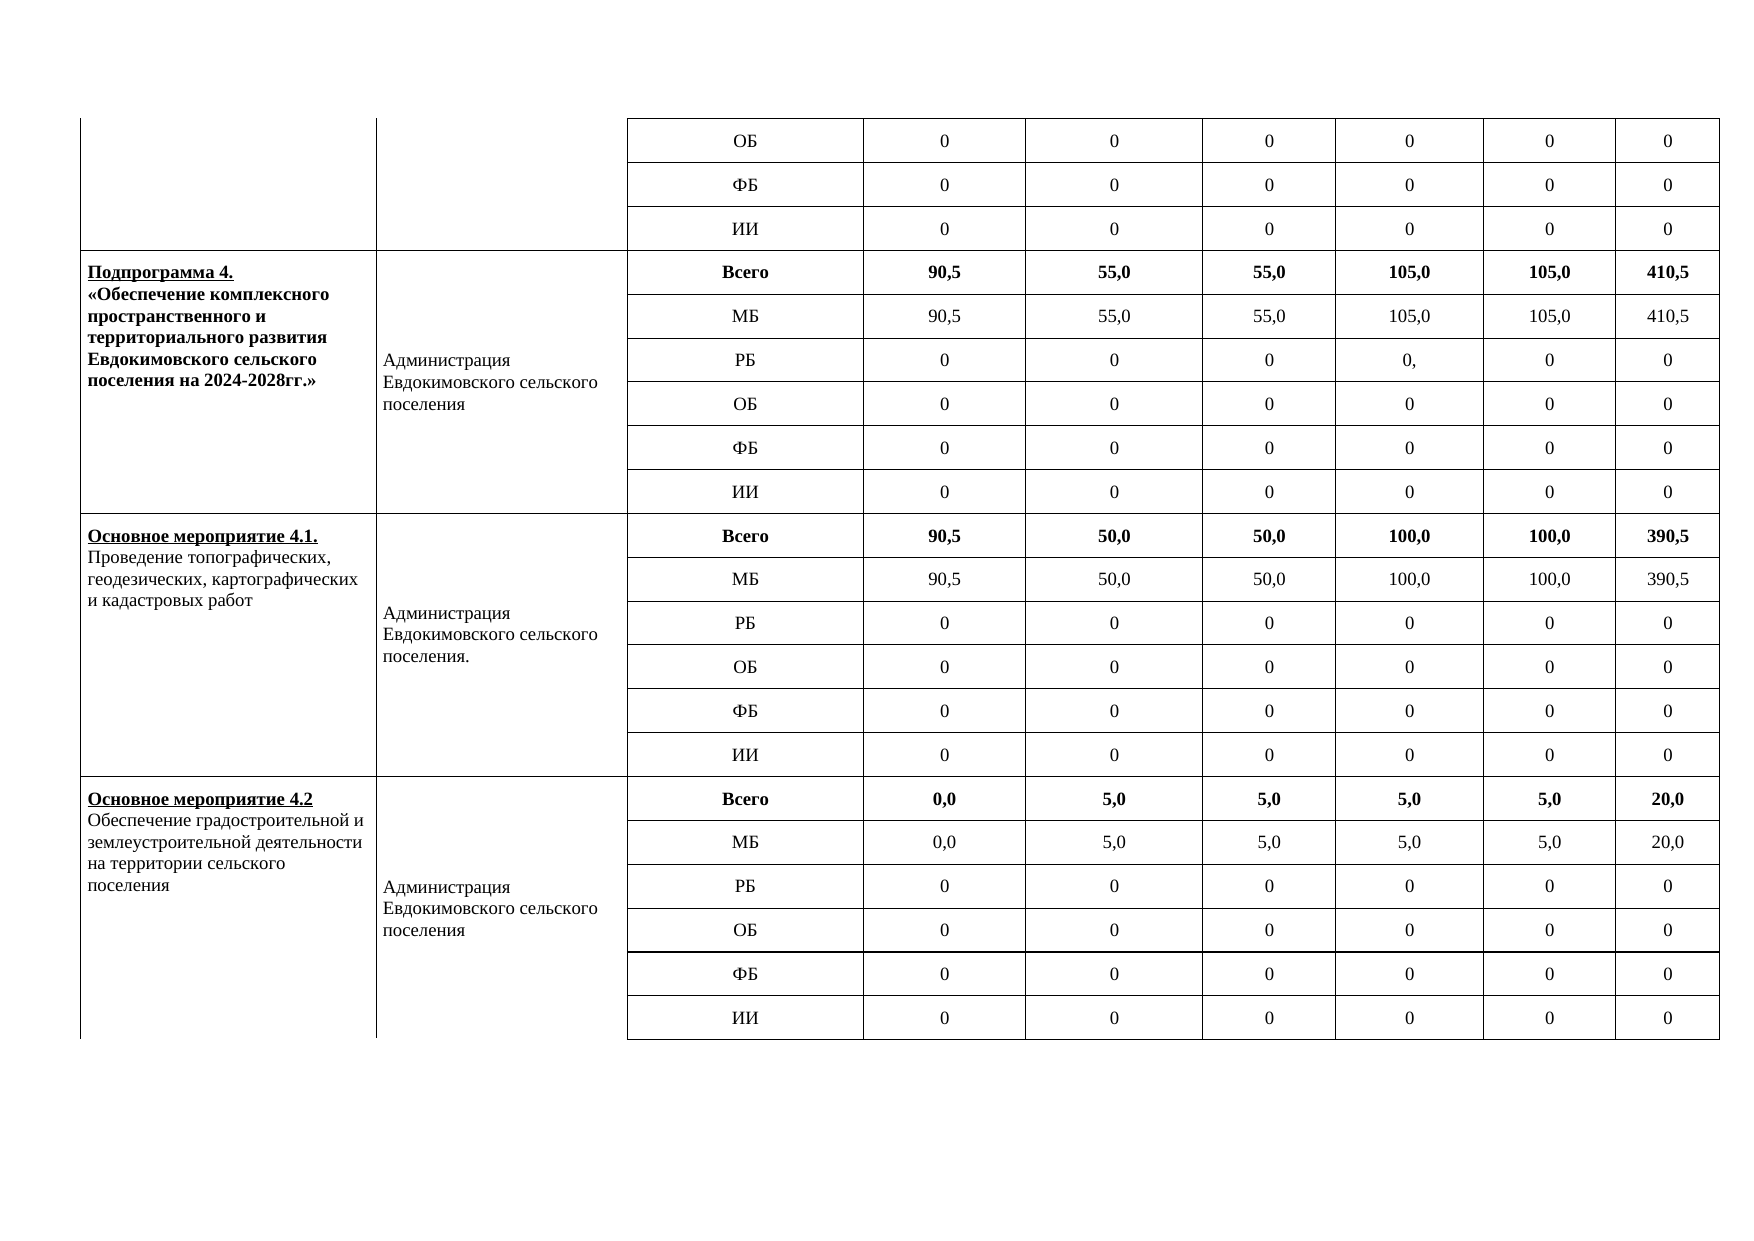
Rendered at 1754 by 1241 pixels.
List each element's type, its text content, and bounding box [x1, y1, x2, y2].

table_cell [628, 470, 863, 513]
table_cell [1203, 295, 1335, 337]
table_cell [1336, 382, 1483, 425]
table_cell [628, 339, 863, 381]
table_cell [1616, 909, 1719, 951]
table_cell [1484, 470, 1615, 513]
table_cell 0 [1484, 119, 1615, 162]
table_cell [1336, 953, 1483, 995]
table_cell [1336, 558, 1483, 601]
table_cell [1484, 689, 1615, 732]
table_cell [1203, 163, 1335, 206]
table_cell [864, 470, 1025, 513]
table_cell 0 [1203, 119, 1335, 162]
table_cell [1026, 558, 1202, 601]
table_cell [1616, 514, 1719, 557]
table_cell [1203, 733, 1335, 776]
table_cell 0 [1026, 119, 1202, 162]
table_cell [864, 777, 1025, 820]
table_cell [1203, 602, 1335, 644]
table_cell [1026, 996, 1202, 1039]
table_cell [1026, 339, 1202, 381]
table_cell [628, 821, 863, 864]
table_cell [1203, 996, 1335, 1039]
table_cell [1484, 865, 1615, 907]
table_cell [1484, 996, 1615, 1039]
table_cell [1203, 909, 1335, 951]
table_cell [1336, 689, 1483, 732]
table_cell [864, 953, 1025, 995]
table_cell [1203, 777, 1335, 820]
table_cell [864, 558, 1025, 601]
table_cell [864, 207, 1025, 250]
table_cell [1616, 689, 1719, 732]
table_cell 0 [864, 163, 1025, 206]
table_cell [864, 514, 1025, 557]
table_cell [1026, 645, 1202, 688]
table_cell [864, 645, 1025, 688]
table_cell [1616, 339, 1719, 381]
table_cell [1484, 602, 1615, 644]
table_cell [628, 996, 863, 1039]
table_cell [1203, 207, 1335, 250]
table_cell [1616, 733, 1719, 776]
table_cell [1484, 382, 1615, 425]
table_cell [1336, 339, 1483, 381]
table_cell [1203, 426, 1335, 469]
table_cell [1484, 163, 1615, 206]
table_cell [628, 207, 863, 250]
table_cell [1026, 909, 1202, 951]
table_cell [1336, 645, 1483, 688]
table_cell 0 [1336, 119, 1483, 162]
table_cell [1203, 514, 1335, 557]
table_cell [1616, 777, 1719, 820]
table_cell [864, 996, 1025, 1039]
table_cell 0 [864, 119, 1025, 162]
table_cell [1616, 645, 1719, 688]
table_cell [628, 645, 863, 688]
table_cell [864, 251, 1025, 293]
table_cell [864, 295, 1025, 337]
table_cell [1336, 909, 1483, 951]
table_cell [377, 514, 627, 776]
table_cell ФБ [628, 163, 863, 206]
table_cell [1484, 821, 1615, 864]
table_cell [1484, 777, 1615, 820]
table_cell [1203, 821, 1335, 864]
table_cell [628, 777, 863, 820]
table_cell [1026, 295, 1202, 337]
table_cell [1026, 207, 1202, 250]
table_cell 0 [1616, 119, 1719, 162]
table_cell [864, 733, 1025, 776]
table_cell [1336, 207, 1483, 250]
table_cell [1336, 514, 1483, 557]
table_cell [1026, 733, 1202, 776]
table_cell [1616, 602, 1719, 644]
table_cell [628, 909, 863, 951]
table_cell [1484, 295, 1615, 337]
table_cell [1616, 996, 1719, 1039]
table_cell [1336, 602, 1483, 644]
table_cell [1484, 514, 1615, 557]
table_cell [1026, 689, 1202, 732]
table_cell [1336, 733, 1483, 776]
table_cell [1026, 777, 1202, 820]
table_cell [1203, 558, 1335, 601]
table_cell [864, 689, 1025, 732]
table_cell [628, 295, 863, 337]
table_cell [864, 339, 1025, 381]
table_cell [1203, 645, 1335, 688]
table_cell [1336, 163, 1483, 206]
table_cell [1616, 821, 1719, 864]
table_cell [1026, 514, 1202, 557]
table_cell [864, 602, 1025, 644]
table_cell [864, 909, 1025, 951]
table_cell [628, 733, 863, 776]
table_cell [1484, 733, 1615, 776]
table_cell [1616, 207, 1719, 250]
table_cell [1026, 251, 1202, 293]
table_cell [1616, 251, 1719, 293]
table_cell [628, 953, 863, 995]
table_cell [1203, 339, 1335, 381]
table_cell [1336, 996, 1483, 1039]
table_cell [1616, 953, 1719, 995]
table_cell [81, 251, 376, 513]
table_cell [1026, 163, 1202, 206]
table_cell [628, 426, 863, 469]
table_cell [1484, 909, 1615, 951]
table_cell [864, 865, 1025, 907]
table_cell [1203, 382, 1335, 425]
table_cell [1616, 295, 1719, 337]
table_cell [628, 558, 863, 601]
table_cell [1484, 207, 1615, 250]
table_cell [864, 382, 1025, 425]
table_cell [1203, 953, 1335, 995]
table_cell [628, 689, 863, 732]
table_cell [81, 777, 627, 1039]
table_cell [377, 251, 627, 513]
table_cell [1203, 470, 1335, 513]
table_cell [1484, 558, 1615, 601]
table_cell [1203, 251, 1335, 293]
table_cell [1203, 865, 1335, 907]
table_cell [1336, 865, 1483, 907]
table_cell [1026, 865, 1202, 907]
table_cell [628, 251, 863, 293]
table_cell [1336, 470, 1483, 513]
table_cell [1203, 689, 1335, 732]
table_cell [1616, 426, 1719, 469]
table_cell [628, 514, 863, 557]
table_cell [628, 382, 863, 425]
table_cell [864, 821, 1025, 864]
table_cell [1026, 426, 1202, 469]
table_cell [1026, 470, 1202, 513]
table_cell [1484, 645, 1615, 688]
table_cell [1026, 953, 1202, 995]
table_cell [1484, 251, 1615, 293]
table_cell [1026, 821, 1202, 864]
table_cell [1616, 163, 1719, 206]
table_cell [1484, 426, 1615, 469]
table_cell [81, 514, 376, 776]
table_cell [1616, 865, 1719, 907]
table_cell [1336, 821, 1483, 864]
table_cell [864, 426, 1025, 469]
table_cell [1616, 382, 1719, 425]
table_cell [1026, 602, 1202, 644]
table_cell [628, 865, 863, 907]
table_cell ОБ [628, 119, 863, 162]
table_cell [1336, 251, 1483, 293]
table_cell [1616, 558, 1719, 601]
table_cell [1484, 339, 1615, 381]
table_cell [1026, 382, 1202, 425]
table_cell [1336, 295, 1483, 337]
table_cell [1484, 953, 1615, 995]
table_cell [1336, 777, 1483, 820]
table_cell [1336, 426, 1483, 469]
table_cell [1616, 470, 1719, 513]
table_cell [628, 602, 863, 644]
